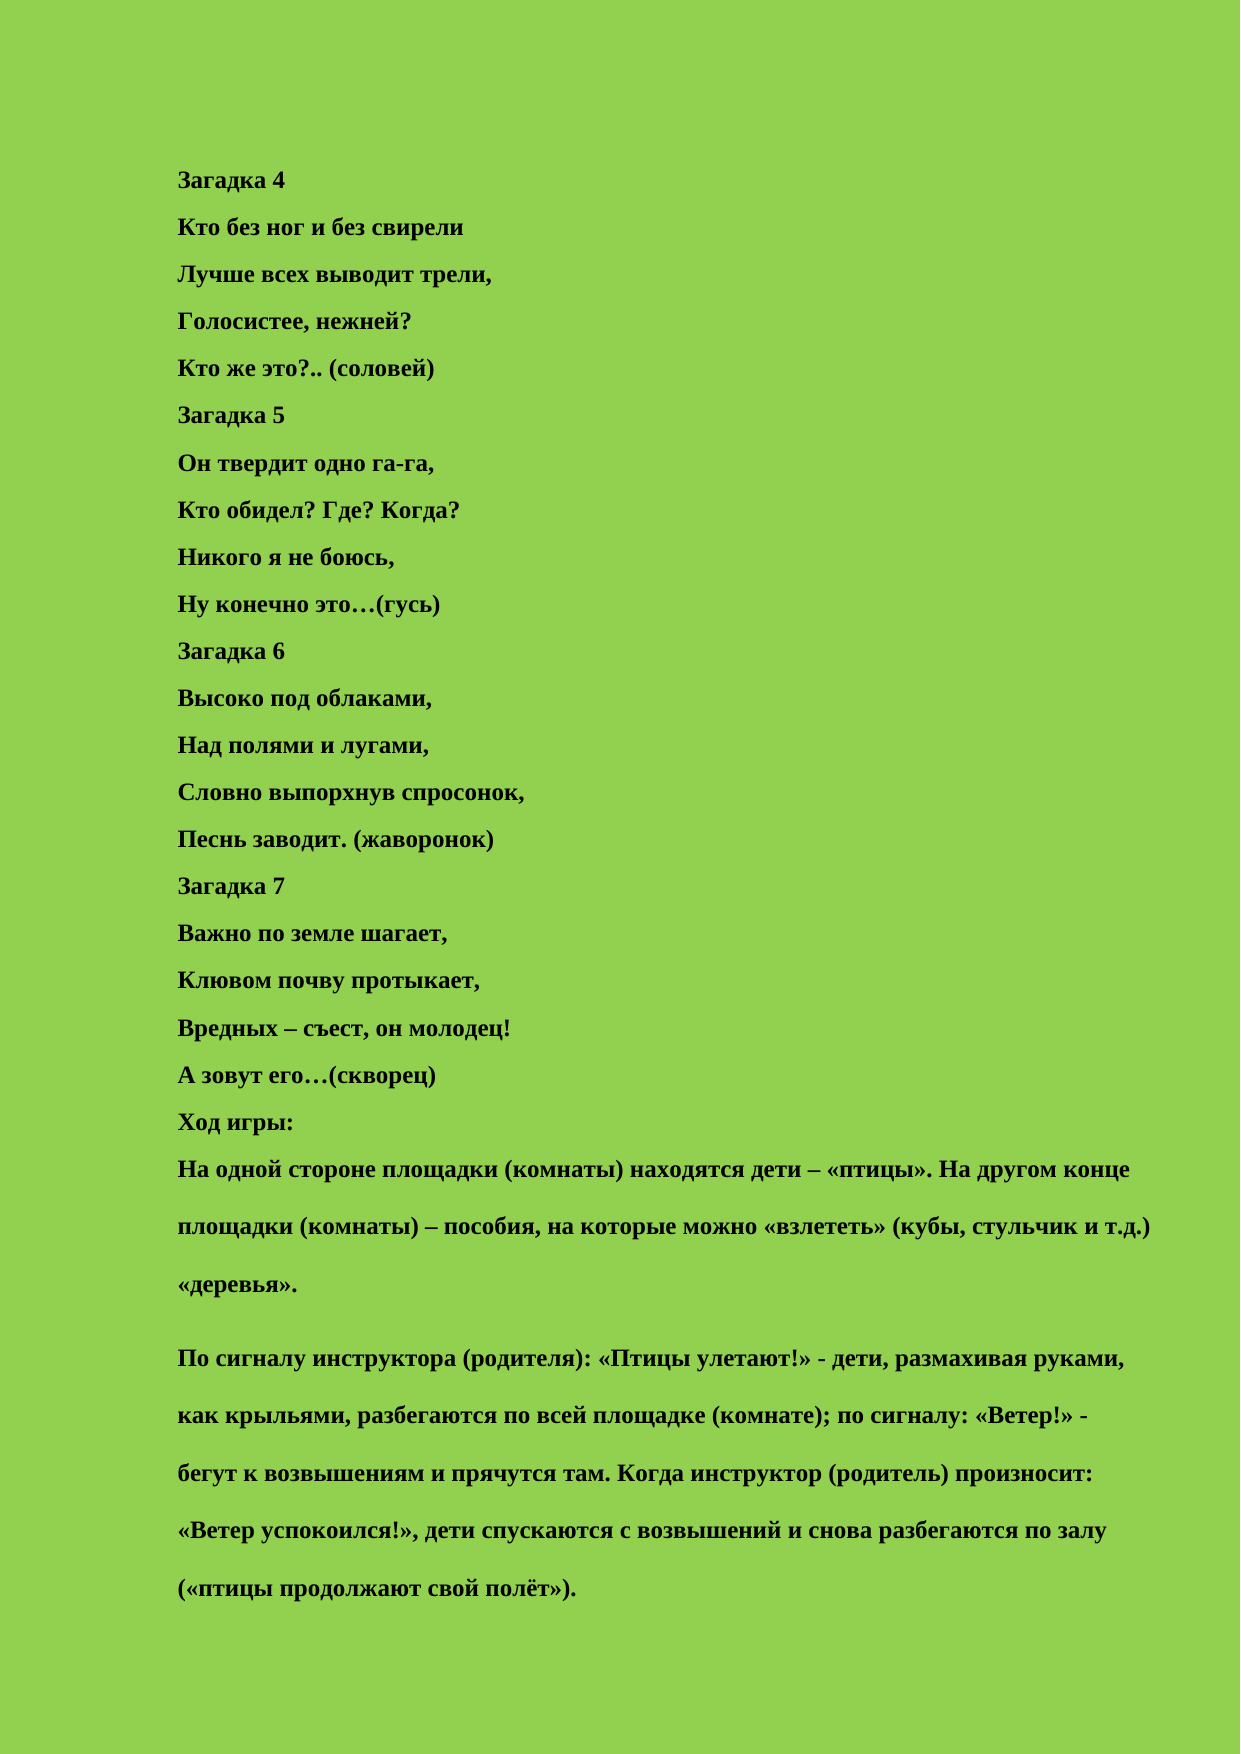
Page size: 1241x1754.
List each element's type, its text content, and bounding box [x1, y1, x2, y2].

text Загадка 6 [177, 636, 1152, 665]
text А зовут его…(скворец) [177, 1060, 1152, 1088]
text Вредных – съест, он молодец! [177, 1013, 1152, 1041]
text Песнь заводит. (жаворонок) [177, 824, 1152, 853]
text Никого я не боюсь, [177, 542, 1152, 571]
text Кто обидел? Где? Когда? [177, 495, 1152, 523]
text Он твердит одно га-га, [177, 448, 1152, 476]
text Лучше всех выводит трели, [177, 259, 1152, 288]
text Голосистее, нежней? [177, 306, 1152, 335]
text Словно выпорхнув спросонок, [177, 777, 1152, 806]
text Ход игры: [177, 1107, 1152, 1136]
text Кто без ног и без свирели [177, 212, 1152, 241]
text Высоко под облаками, [177, 683, 1152, 712]
text На одной стороне площадки (комнаты) находятся дети – «птицы». На другом конце площадки (комнаты) – пособия, на которые можно «взлететь» (кубы, стульчик и т.д.) «деревья». [177, 1154, 1152, 1298]
text Загадка 4 [177, 165, 1152, 194]
text Клювом почву протыкает, [177, 966, 1152, 994]
text Загадка 5 [177, 401, 1152, 429]
text Кто же это?.. (соловей) [177, 353, 1152, 382]
text Над полями и лугами, [177, 730, 1152, 759]
text Ну конечно это…(гусь) [177, 589, 1152, 618]
text По сигналу инструктора (родителя): «Птицы улетают!» - дети, размахивая руками, как крыльями, разбегаются по всей площадке (комнате); по сигналу: «Ветер!» - бегут к возвышениям и прячутся там. Когда инструктор (родитель) произносит: «Ветер успокоился!», дети спускаются с возвышений и снова разбегаются по залу («птицы продолжают свой полёт»). [177, 1343, 1152, 1602]
text Загадка 7 [177, 871, 1152, 900]
text Важно по земле шагает, [177, 918, 1152, 947]
